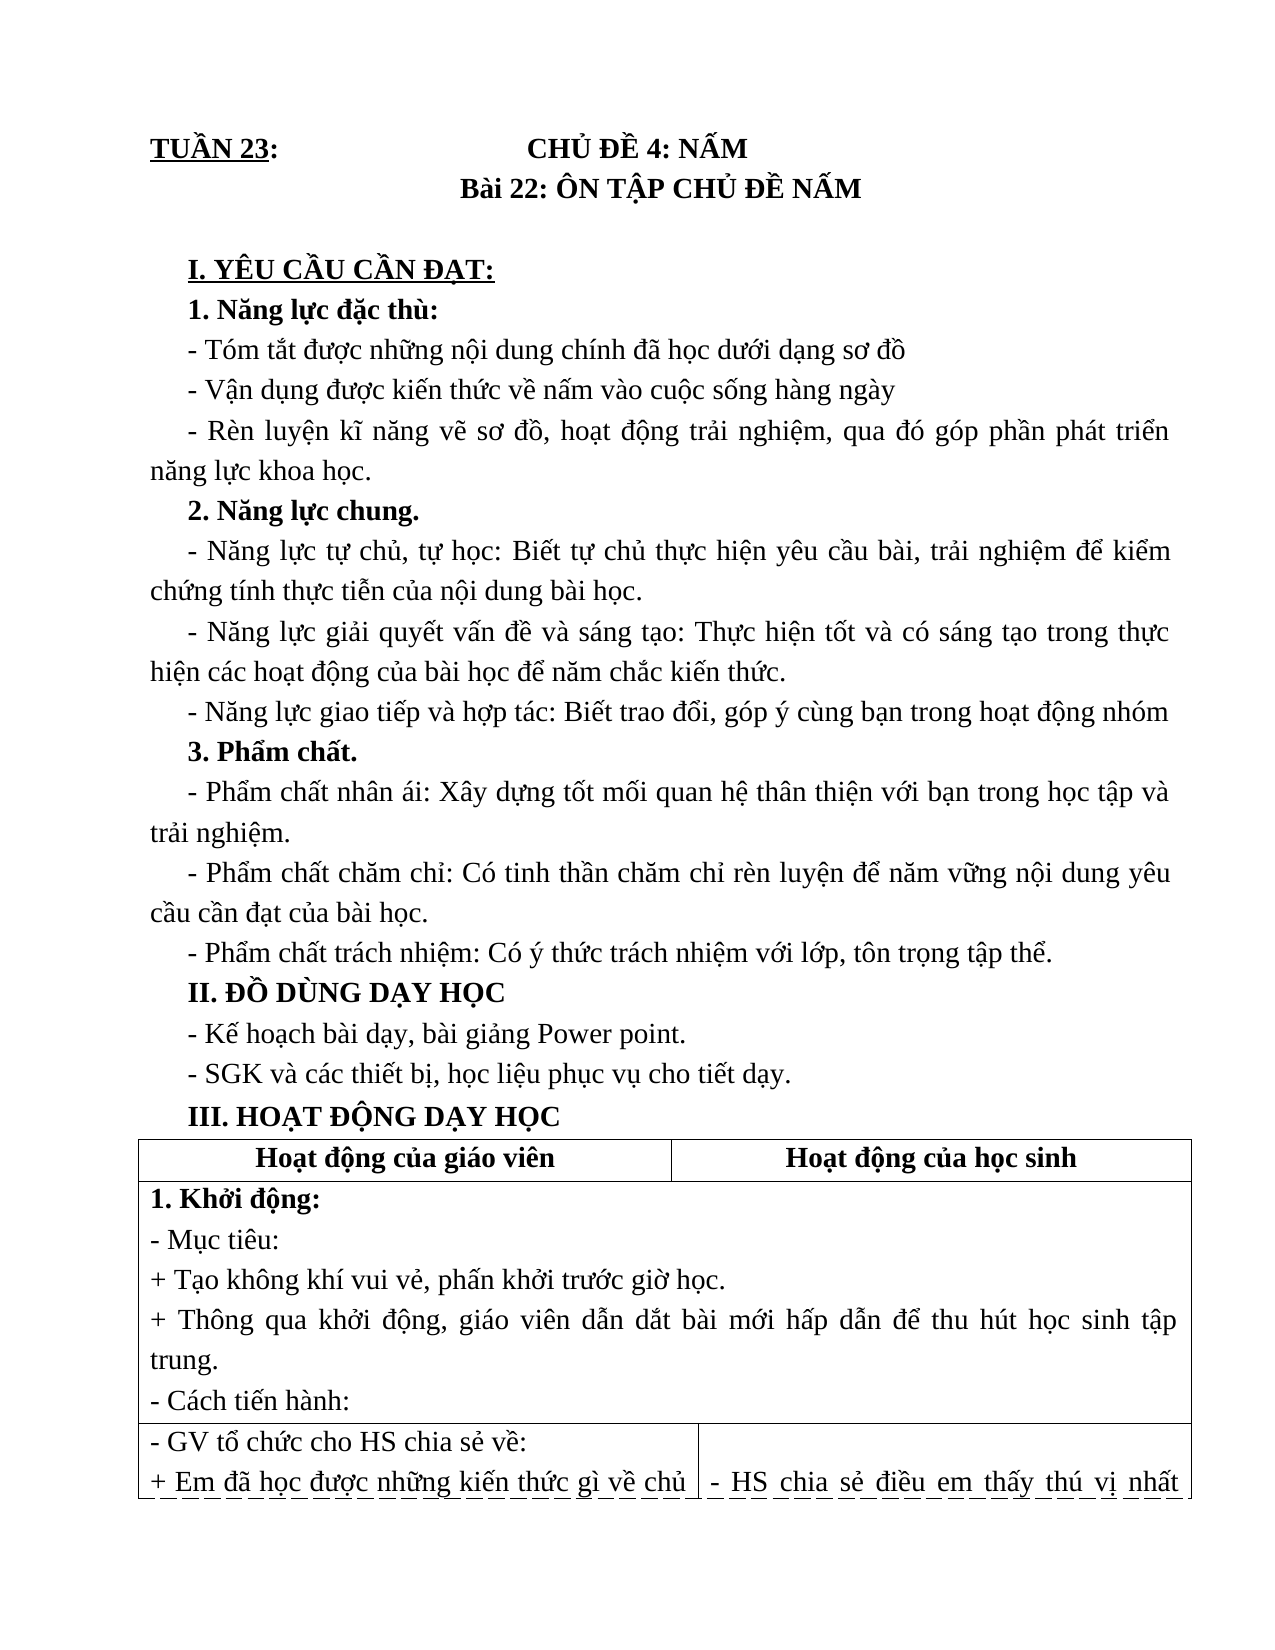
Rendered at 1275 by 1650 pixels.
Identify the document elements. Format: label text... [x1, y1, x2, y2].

table_header Hoạt động của giáo viên [139, 1140, 671, 1181]
text 1. Năng lực đặc thù: [150, 292, 1172, 326]
text - Năng lực tự chủ, tự học: Biết tự chủ thực hiện yêu cầu bài, trải nghiệm để kiểm chứng tính thực tiễn của nội dung bài học. [150, 533, 1172, 607]
table_header Hoạt động của học sinh [672, 1140, 1191, 1181]
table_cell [139, 1424, 698, 1498]
text - Rèn luyện kĩ năng vẽ sơ đồ, hoạt động trải nghiệm, qua đó góp phần phát triển năng lực khoa học. [150, 413, 1172, 486]
text - Tóm tắt được những nội dung chính đã học dưới dạng sơ đồ [150, 332, 1172, 366]
text 3. Phẩm chất. [150, 734, 1172, 768]
text Bài 22: ÔN TẬP CHỦ ĐỀ NẤM [150, 171, 1172, 205]
text - Vận dụng được kiến thức về nấm vào cuộc sống hàng ngày [150, 372, 1172, 406]
text III. HOẠT ĐỘNG DẠY HỌC [150, 1099, 1172, 1133]
text I. YÊU CẦU CẦN ĐẠT: [150, 252, 1172, 285]
text - Phẩm chất chăm chỉ: Có tinh thần chăm chỉ rèn luyện để năm vững nội dung yêu cầu cần đạt của bài học. [150, 855, 1172, 929]
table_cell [699, 1424, 1191, 1498]
text II. ĐỒ DÙNG DẠY HỌC [150, 976, 1172, 1009]
table_cell 1. Khởi động: - Mục tiêu: + Tạo không khí vui vẻ, phấn khởi trước giờ học. + Thông qua khởi động, giáo viên dẫn dắt bài mới hấp dẫn để thu hút học sinh tập trung. - Cách tiến hành: [139, 1182, 1191, 1423]
text - Kế hoạch bài dạy, bài giảng Power point. [150, 1016, 1172, 1049]
text - SGK và các thiết bị, học liệu phục vụ cho tiết dạy. [150, 1056, 1172, 1089]
text TUẦN 23: CHỦ ĐỀ 4: NẤM [150, 131, 1172, 165]
text - Năng lực giao tiếp và hợp tác: Biết trao đổi, góp ý cùng bạn trong hoạt động nhóm [150, 694, 1172, 728]
text - Phẩm chất nhân ái: Xây dựng tốt mối quan hệ thân thiện với bạn trong học tập và trải nghiệm. [150, 774, 1172, 848]
text 2. Năng lực chung. [150, 493, 1172, 527]
text - Năng lực giải quyết vấn đề và sáng tạo: Thực hiện tốt và có sáng tạo trong thực hiện các hoạt động của bài học để năm chắc kiến thức. [150, 614, 1172, 687]
text - Phẩm chất trách nhiệm: Có ý thức trách nhiệm với lớp, tôn trọng tập thể. [150, 935, 1172, 969]
